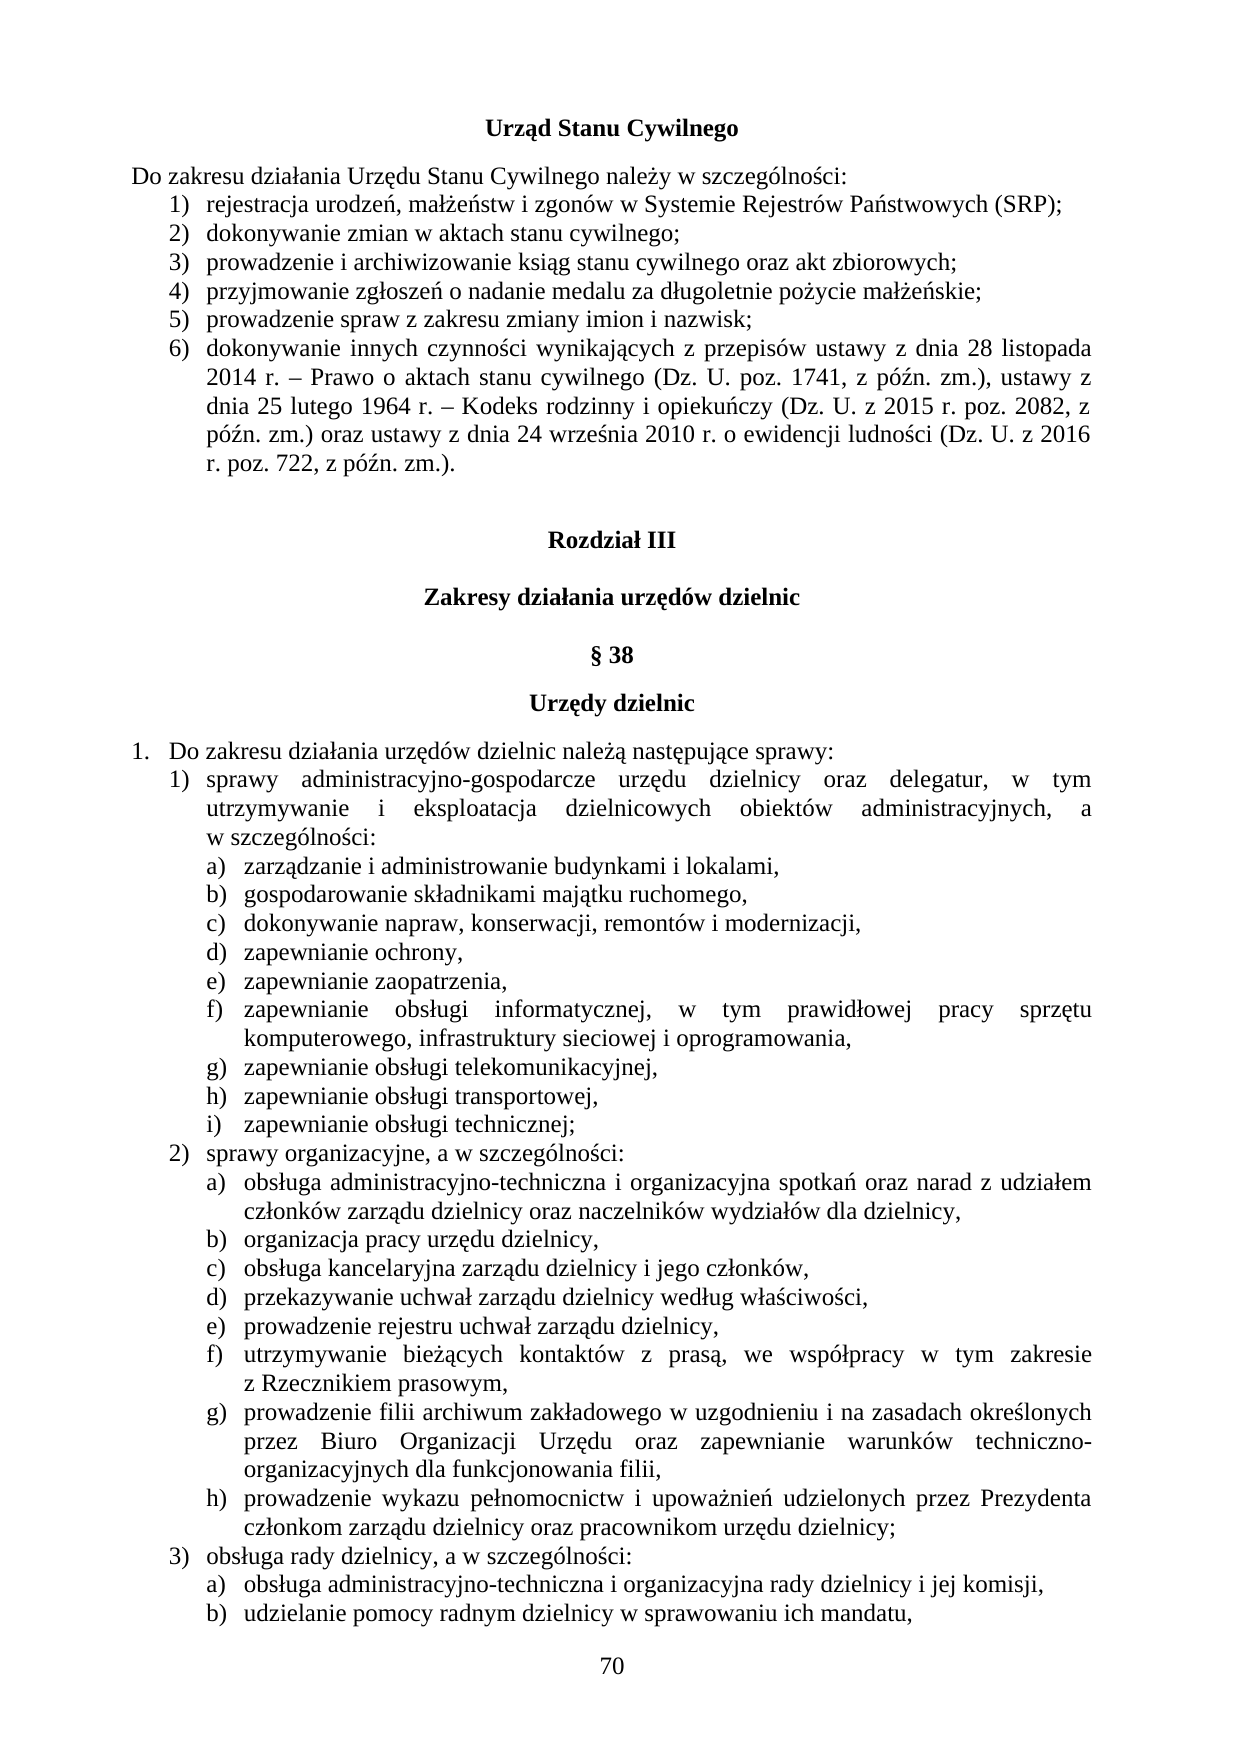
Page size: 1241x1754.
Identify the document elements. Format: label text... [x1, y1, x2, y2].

list prowadzenie rejestru uchwał zarządu dzielnicy, [206, 1311, 1092, 1339]
list obsługa kancelaryjna zarządu dzielnicy i jego członków, [206, 1253, 1092, 1282]
list zapewnianie obsługi informatycznej, w tym prawidłowej pracy sprzętu komputerowego, infrastruktury sieciowej i oprogramowania, [206, 994, 1092, 1052]
list zapewnianie obsługi transportowej, [206, 1081, 1092, 1109]
list obsługa rady dzielnicy, a w szczególności: [169, 1541, 1092, 1569]
list zapewnianie ochrony, [206, 937, 1092, 966]
text Do zakresu działania Urzędu Stanu Cywilnego należy w szczególności: [131, 161, 1092, 189]
list przekazywanie uchwał zarządu dzielnicy według właściwości, [206, 1282, 1092, 1311]
list utrzymywanie bieżących kontaktów z prasą, we współpracy w tym zakresie z Rzecznikiem prasowym, [206, 1339, 1092, 1397]
list zapewnianie obsługi telekomunikacyjnej, [206, 1052, 1092, 1081]
list obsługa administracyjno-techniczna i organizacyjna rady dzielnicy i jej komisji, [206, 1569, 1092, 1598]
list zarządzanie i administrowanie budynkami i lokalami, [206, 851, 1092, 879]
list gospodarowanie składnikami majątku ruchomego, [206, 879, 1092, 908]
list przyjmowanie zgłoszeń o nadanie medalu za długoletnie pożycie małżeńskie; [169, 276, 1092, 304]
list prowadzenie filii archiwum zakładowego w uzgodnieniu i na zasadach określonych przez Biuro Organizacji Urzędu oraz zapewnianie warunków techniczno-organizacyjnych dla funkcjonowania filii, [206, 1397, 1092, 1483]
list dokonywanie innych czynności wynikających z przepisów ustawy z dnia 28 listopada 2014 r. – Prawo o aktach stanu cywilnego (Dz. U. poz. 1741, z późn. zm.), ustawy z dnia 25 lutego 1964 r. – Kodeks rodzinny i opiekuńczy (Dz. U. z 2015 r. poz. 2082, z późn. zm.) oraz ustawy z dnia 24 września 2010 r. o ewidencji ludności (Dz. U. z 2016 r. poz. 722, z późn. zm.). [169, 333, 1092, 477]
subtitle Zakresy działania urzędów dzielnic [131, 582, 1092, 611]
list prowadzenie i archiwizowanie ksiąg stanu cywilnego oraz akt zbiorowych; [169, 247, 1092, 276]
text Urząd Stanu Cywilnego [131, 113, 1092, 142]
text Rozdział III [131, 525, 1092, 554]
list obsługa administracyjno-techniczna i organizacyjna spotkań oraz narad z udziałem członków zarządu dzielnicy oraz naczelników wydziałów dla dzielnicy, [206, 1167, 1092, 1224]
list dokonywanie zmian w aktach stanu cywilnego; [169, 218, 1092, 247]
text § 38 [131, 640, 1092, 669]
list dokonywanie napraw, konserwacji, remontów i modernizacji, [206, 908, 1092, 937]
list zapewnianie obsługi technicznej; [206, 1109, 1092, 1138]
list prowadzenie spraw z zakresu zmiany imion i nazwisk; [169, 304, 1092, 333]
list organizacja pracy urzędu dzielnicy, [206, 1224, 1092, 1253]
list udzielanie pomocy radnym dzielnicy w sprawowaniu ich mandatu, [206, 1598, 1092, 1627]
text Urzędy dzielnic [131, 688, 1092, 717]
list sprawy administracyjno-gospodarcze urzędu dzielnicy oraz delegatur, w tym utrzymywanie i eksploatacja dzielnicowych obiektów administracyjnych, a w szczególności: [169, 764, 1092, 851]
list rejestracja urodzeń, małżeństw i zgonów w Systemie Rejestrów Państwowych (SRP); [169, 189, 1092, 218]
list prowadzenie wykazu pełnomocnictw i upoważnień udzielonych przez Prezydenta członkom zarządu dzielnicy oraz pracownikom urzędu dzielnicy; [206, 1483, 1092, 1541]
list Do zakresu działania urzędów dzielnic należą następujące sprawy: [131, 736, 1092, 764]
list zapewnianie zaopatrzenia, [206, 966, 1092, 994]
list sprawy organizacyjne, a w szczególności: [169, 1138, 1092, 1167]
